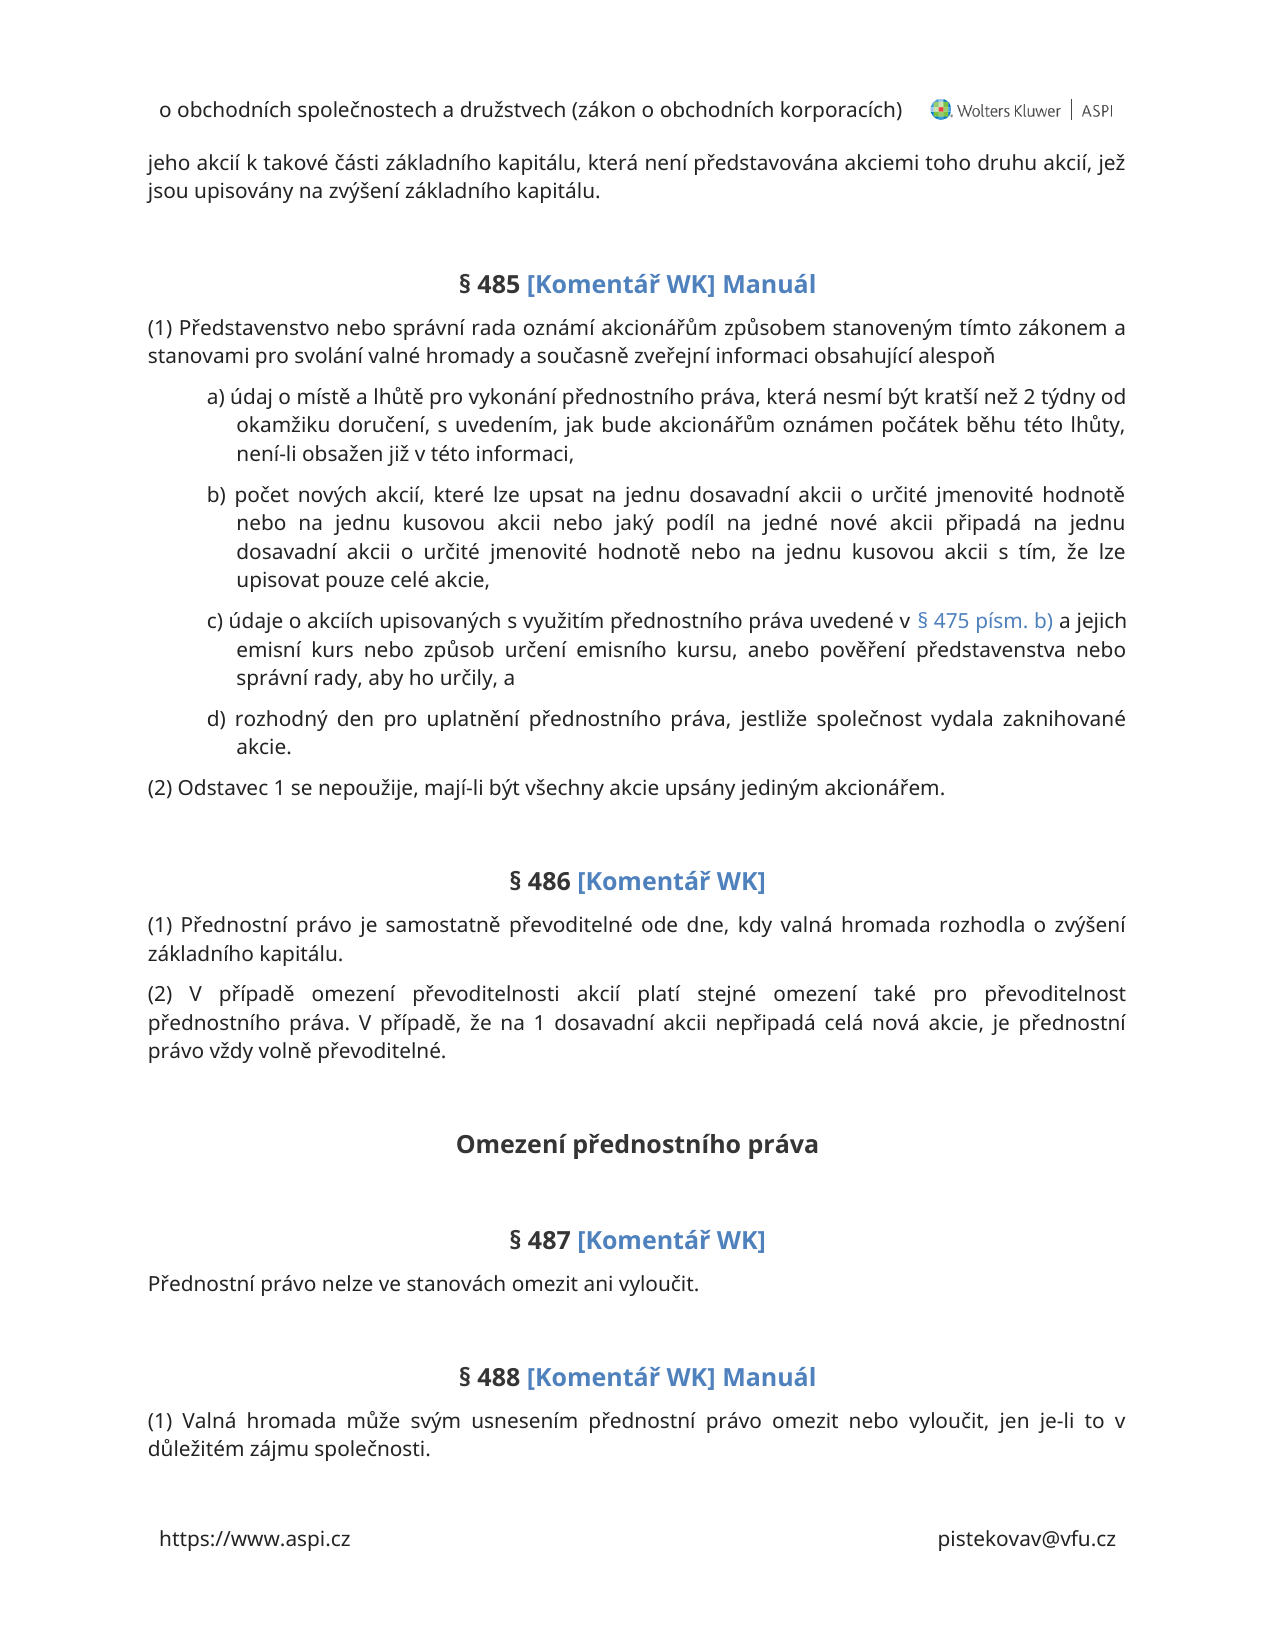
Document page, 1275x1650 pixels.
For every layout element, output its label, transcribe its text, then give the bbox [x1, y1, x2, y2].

text (1) Přednostní právo je samostatně převoditelné ode dne, kdy valná hromada rozhodla o zvýšení základního kapitálu. [148, 910, 1127, 967]
text § 485 [Komentář WK] Manuál [148, 266, 1127, 300]
text § 488 [Komentář WK] Manuál [148, 1359, 1127, 1393]
text § 487 [Komentář WK] [148, 1222, 1127, 1257]
text (2) V případě omezení převoditelnosti akcií platí stejné omezení také pro převoditelnost přednostního práva. V případě, že na 1 dosavadní akcii nepřipadá celá nová akcie, je přednostní právo vždy volně převoditelné. [148, 979, 1127, 1065]
text d) rozhodný den pro uplatnění přednostního práva, jestliže společnost vydala zaknihované akcie. [207, 704, 1127, 761]
text (1) Valná hromada může svým usnesením přednostní právo omezit nebo vyloučit, jen je-li to v důležitém zájmu společnosti. [148, 1406, 1127, 1463]
picture [927, 94, 1119, 124]
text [148, 148, 1127, 204]
text c) údaje o akciích upisovaných s využitím přednostního práva uvedené v § 475 písm. b) a jejich emisní kurs nebo způsob určení emisního kursu, anebo pověření představenstva nebo správní rady, aby ho určily, a [207, 606, 1127, 692]
text (2) Odstavec 1 se nepoužije, mají-li být všechny akcie upsány jediným akcionářem. [148, 773, 1127, 802]
text a) údaj o místě a lhůtě pro vykonání přednostního práva, která nesmí být kratší než 2 týdny od okamžiku doručení, s uvedením, jak bude akcionářům oznámen počátek běhu této lhůty, není-li obsažen již v této informaci, [207, 382, 1127, 467]
text Přednostní právo nelze ve stanovách omezit ani vyloučit. [148, 1269, 1127, 1297]
text (1) Představenstvo nebo správní rada oznámí akcionářům způsobem stanoveným tímto zákonem a stanovami pro svolání valné hromady a současně zveřejní informaci obsahující alespoň [148, 313, 1127, 370]
text b) počet nových akcií, které lze upsat na jednu dosavadní akcii o určité jmenovité hodnotě nebo na jednu kusovou akcii nebo jaký podíl na jedné nové akcii připadá na jednu dosavadní akcii o určité jmenovité hodnotě nebo na jednu kusovou akcii s tím, že lze upisovat pouze celé akcie, [207, 480, 1127, 594]
subtitle Omezení přednostního práva [148, 1127, 1127, 1161]
text § 486 [Komentář WK] [148, 864, 1127, 898]
